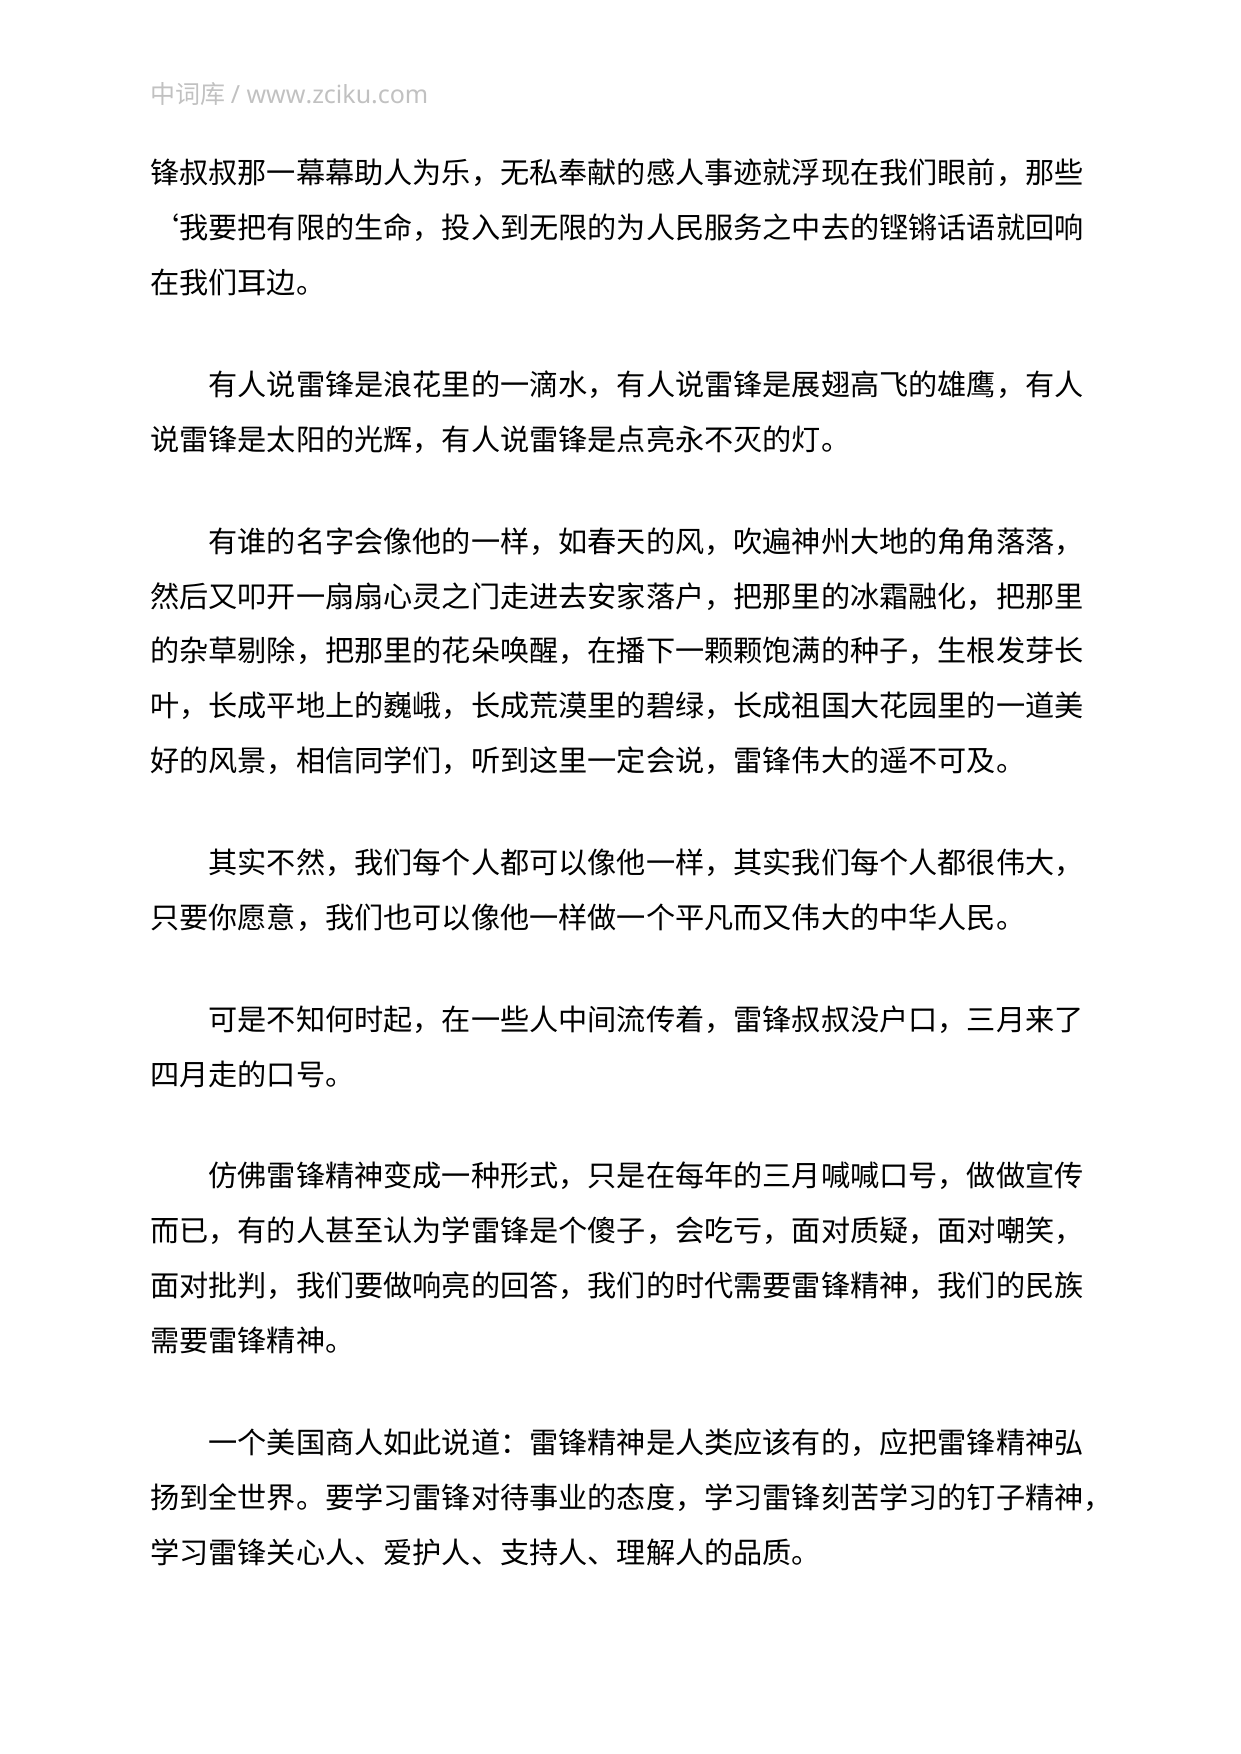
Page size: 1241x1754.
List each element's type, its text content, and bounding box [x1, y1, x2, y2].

text 有谁的名字会像他的一样，如春天的风，吹遍神州大地的角角落落，然后又叩开一扇扇心灵之门走进去安家落户，把那里的冰霜融化，把那里的杂草剔除，把那里的花朵唤醒，在播下一颗颗饱满的种子，生根发芽长叶，长成平地上的巍峨，长成荒漠里的碧绿，长成祖国大花园里的一道美好的风景，相信同学们，听到这里一定会说，雷锋伟大的遥不可及。 [150, 518, 1090, 780]
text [150, 150, 1090, 302]
text 可是不知何时起，在一些人中间流传着，雷锋叔叔没户口，三月来了四月走的口号。 [150, 996, 1090, 1093]
text 有人说雷锋是浪花里的一滴水，有人说雷锋是展翅高飞的雄鹰，有人说雷锋是太阳的光辉，有人说雷锋是点亮永不灭的灯。 [150, 362, 1090, 459]
text 一个美国商人如此说道：雷锋精神是人类应该有的，应把雷锋精神弘扬到全世界。要学习雷锋对待事业的态度，学习雷锋刻苦学习的钉子精神，学习雷锋关心人、爱护人、支持人、理解人的品质。 [150, 1419, 1090, 1571]
text 其实不然，我们每个人都可以像他一样，其实我们每个人都很伟大，只要你愿意，我们也可以像他一样做一个平凡而又伟大的中华人民。 [150, 839, 1090, 937]
text 仿佛雷锋精神变成一种形式，只是在每年的三月喊喊口号，做做宣传而已，有的人甚至认为学雷锋是个傻子，会吃亏，面对质疑，面对嘲笑，面对批判，我们要做响亮的回答，我们的时代需要雷锋精神，我们的民族需要雷锋精神。 [150, 1153, 1090, 1360]
